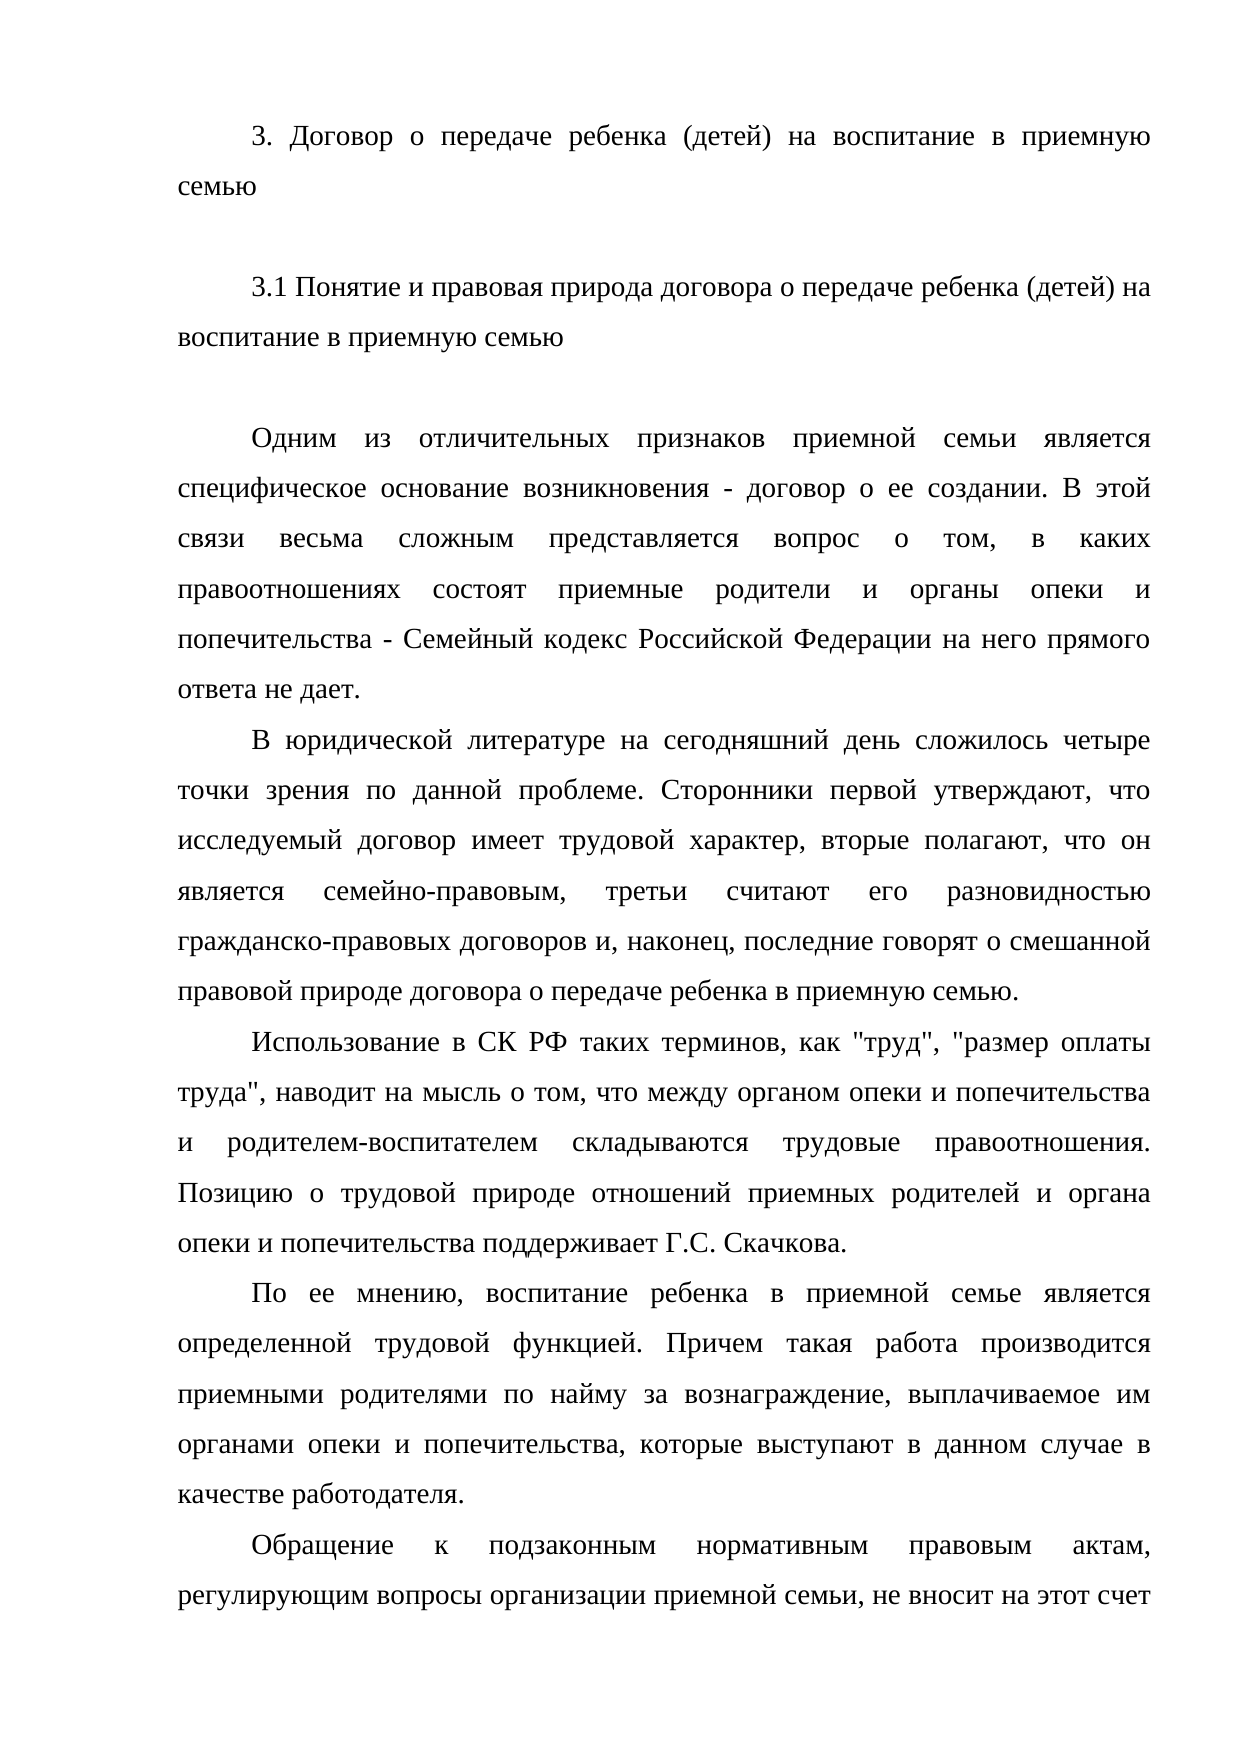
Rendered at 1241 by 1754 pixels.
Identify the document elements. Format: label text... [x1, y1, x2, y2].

text 3. Договор о передаче ребенка (детей) на воспитание в приемную семью [177, 118, 1152, 202]
text В юридической литературе на сегодняшний день сложилось четыре точки зрения по данной проблеме. Сторонники первой утверждают, что исследуемый договор имеет трудовой характер, вторые полагают, что он является семейно-правовым, третьи считают его разновидностью гражданско-правовых договоров и, наконец, последние говорят о смешанной правовой природе договора о передаче ребенка в приемную семью. [177, 722, 1152, 1007]
text По ее мнению, воспитание ребенка в приемной семье является определенной трудовой функцией. Причем такая работа производится приемными родителями по найму за вознаграждение, выплачиваемое им органами опеки и попечительства, которые выступают в данном случае в качестве работодателя. [177, 1275, 1152, 1510]
text Одним из отличительных признаков приемной семьи является специфическое основание возникновения - договор о ее создании. В этой связи весьма сложным представляется вопрос о том, в каких правоотношениях состоят приемные родители и органы опеки и попечительства - Семейный кодекс Российской Федерации на него прямого ответа не дает. [177, 420, 1152, 705]
text 3.1 Понятие и правовая природа договора о передаче ребенка (детей) на воспитание в приемную семью [177, 269, 1152, 353]
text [177, 1527, 1152, 1611]
text Использование в СК РФ таких терминов, как "труд", "размер оплаты труда", наводит на мысль о том, что между органом опеки и попечительства и родителем-воспитателем складываются трудовые правоотношения. Позицию о трудовой природе отношений приемных родителей и органа опеки и попечительства поддерживает Г.С. Скачкова. [177, 1024, 1152, 1258]
